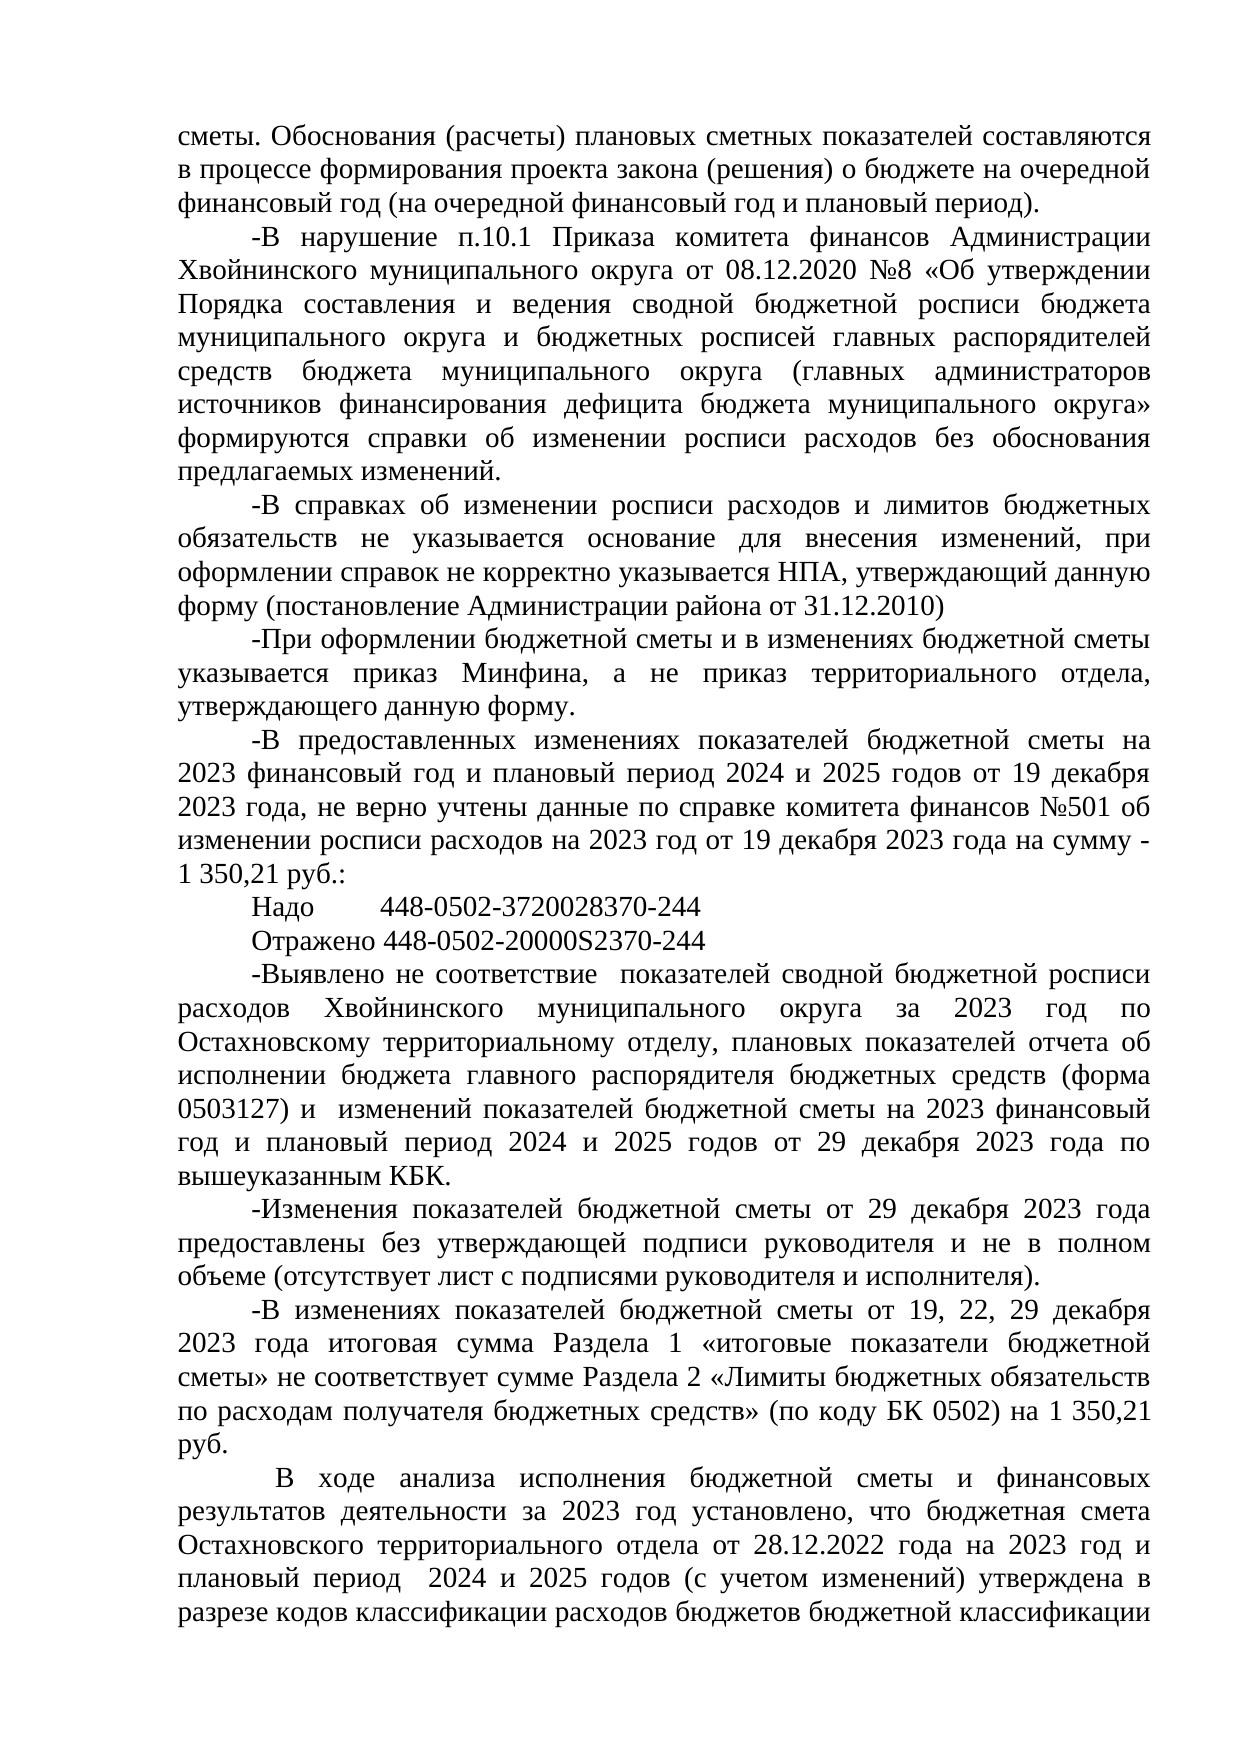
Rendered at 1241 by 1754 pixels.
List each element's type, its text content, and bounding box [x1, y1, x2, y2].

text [177, 1460, 1152, 1627]
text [177, 118, 1152, 219]
text -В нарушение п.10.1 Приказа комитета финансов Администрации Хвойнинского муниципального округа от 08.12.2020 №8 «Об утверждении Порядка составления и ведения сводной бюджетной росписи бюджета муниципального округа и бюджетных росписей главных распорядителей средств бюджета муниципального округа (главных администраторов источников финансирования дефицита бюджета муниципального округа» формируются справки об изменении росписи расходов без обоснования предлагаемых изменений. [177, 219, 1152, 487]
text -В справках об изменении росписи расходов и лимитов бюджетных обязательств не указывается основание для внесения изменений, при оформлении справок не корректно указывается НПА, утверждающий данную форму (постановление Администрации района от 31.12.2010) [177, 487, 1152, 621]
text -Выявлено не соответствие показателей сводной бюджетной росписи расходов Хвойнинского муниципального округа за 2023 год по Остахновскому территориальному отделу, плановых показателей отчета об исполнении бюджета главного распорядителя бюджетных средств (форма 0503127) и изменений показателей бюджетной сметы на 2023 финансовый год и плановый период 2024 и 2025 годов от 29 декабря 2023 года по вышеуказанным КБК. [177, 957, 1152, 1191]
text -Изменения показателей бюджетной сметы от 29 декабря 2023 года предоставлены без утверждающей подписи руководителя и не в полном объеме (отсутствует лист с подписями руководителя и исполнителя). [177, 1191, 1152, 1292]
text Надо 448-0502-3720028370-244 [177, 889, 1152, 923]
text -В предоставленных изменениях показателей бюджетной сметы на 2023 финансовый год и плановый период 2024 и 2025 годов от 19 декабря 2023 года, не верно учтены данные по справке комитета финансов №501 об изменении росписи расходов на 2023 год от 19 декабря 2023 года на сумму -1 350,21 руб.: [177, 722, 1152, 889]
text Отражено 448-0502-20000S2370-244 [177, 923, 1152, 957]
text -В изменениях показателей бюджетной сметы от 19, 22, 29 декабря 2023 года итоговая сумма Раздела 1 «итоговые показатели бюджетной сметы» не соответствует сумме Раздела 2 «Лимиты бюджетных обязательств по расходам получателя бюджетных средств» (по коду БК 0502) на 1 350,21 руб. [177, 1292, 1152, 1460]
text -При оформлении бюджетной сметы и в изменениях бюджетной сметы указывается приказ Минфина, а не приказ территориального отдела, утверждающего данную форму. [177, 621, 1152, 722]
